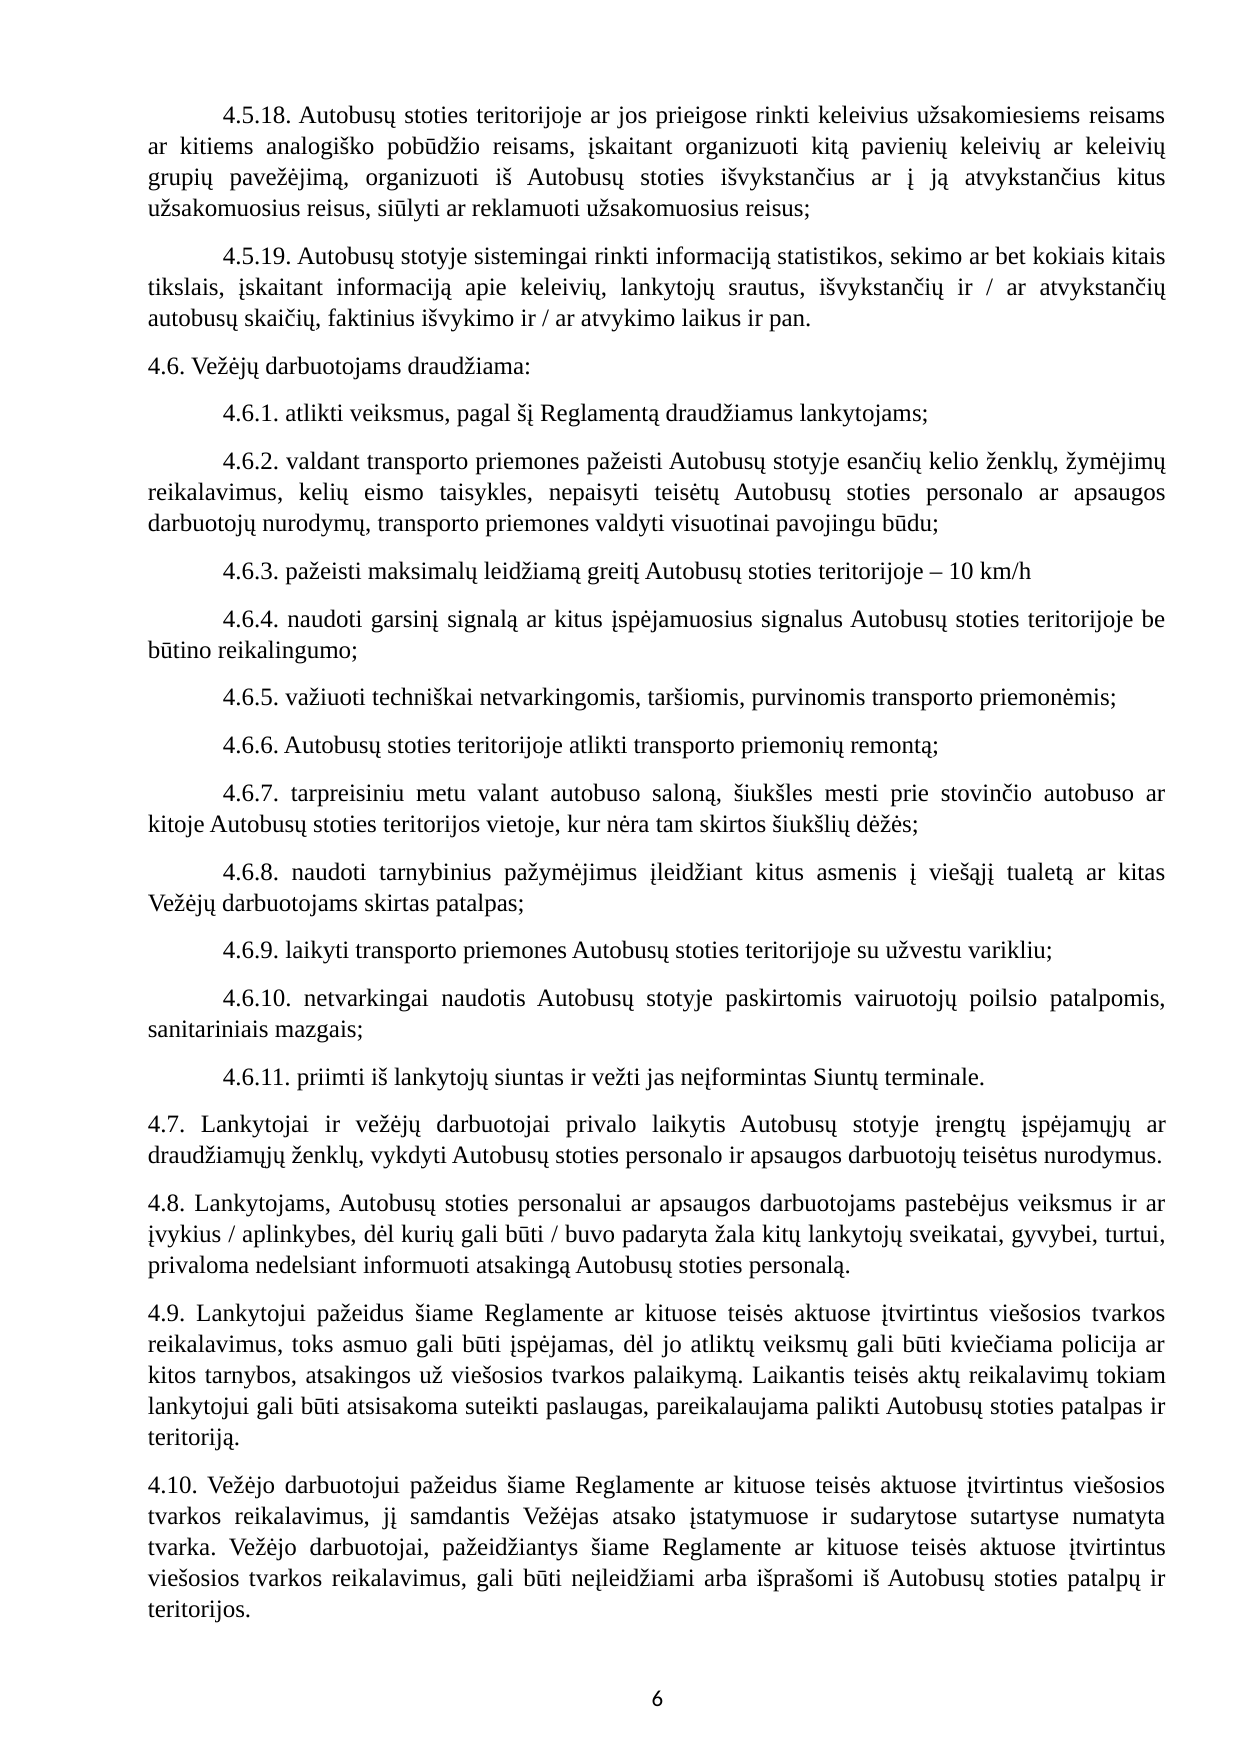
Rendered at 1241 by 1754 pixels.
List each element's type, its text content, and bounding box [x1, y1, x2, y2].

text 4.6.6. Autobusų stoties teritorijoje atlikti transporto priemonių remontą; [148, 730, 1167, 759]
text 4.9. Lankytojui pažeidus šiame Reglamente ar kituose teisės aktuose įtvirtintus viešosios tvarkos reikalavimus, toks asmuo gali būti įspėjamas, dėl jo atliktų veiksmų gali būti kviečiama policija ar kitos tarnybos, atsakingos už viešosios tvarkos palaikymą. Laikantis teisės aktų reikalavimų tokiam lankytojui gali būti atsisakoma suteikti paslaugas, pareikalaujama palikti Autobusų stoties patalpas ir teritoriją. [148, 1298, 1167, 1451]
text 4.6. Vežėjų darbuotojams draudžiama: [148, 351, 1167, 379]
text 4.10. Vežėjo darbuotojui pažeidus šiame Reglamente ar kituose teisės aktuose įtvirtintus viešosios tvarkos reikalavimus, jį samdantis Vežėjas atsako įstatymuose ir sudarytose sutartyse numatyta tvarka. Vežėjo darbuotojai, pažeidžiantys šiame Reglamente ar kituose teisės aktuose įtvirtintus viešosios tvarkos reikalavimus, gali būti neįleidžiami arba išprašomi iš Autobusų stoties patalpų ir teritorijos. [148, 1470, 1167, 1623]
text 4.6.1. atlikti veiksmus, pagal šį Reglamentą draudžiamus lankytojams; [148, 398, 1167, 427]
text 4.5.19. Autobusų stotyje sistemingai rinkti informaciją statistikos, sekimo ar bet kokiais kitais tikslais, įskaitant informaciją apie keleivių, lankytojų srautus, išvykstančių ir / ar atvykstančių autobusų skaičių, faktinius išvykimo ir / ar atvykimo laikus ir pan. [148, 241, 1167, 332]
text 4.6.7. tarpreisiniu metu valant autobuso saloną, šiukšles mesti prie stovinčio autobuso ar kitoje Autobusų stoties teritorijos vietoje, kur nėra tam skirtos šiukšlių dėžės; [148, 778, 1167, 838]
text 4.6.10. netvarkingai naudotis Autobusų stotyje paskirtomis vairuotojų poilsio patalpomis, sanitariniais mazgais; [148, 983, 1167, 1043]
text 4.6.9. laikyti transporto priemones Autobusų stoties teritorijoje su užvestu varikliu; [148, 935, 1167, 964]
text 4.6.8. naudoti tarnybinius pažymėjimus įleidžiant kitus asmenis į viešąjį tualetą ar kitas Vežėjų darbuotojams skirtas patalpas; [148, 857, 1167, 916]
text 4.7. Lankytojai ir vežėjų darbuotojai privalo laikytis Autobusų stotyje įrengtų įspėjamųjų ar draudžiamųjų ženklų, vykdyti Autobusų stoties personalo ir apsaugos darbuotojų teisėtus nurodymus. [148, 1109, 1167, 1169]
text 4.5.18. Autobusų stoties teritorijoje ar jos prieigose rinkti keleivius užsakomiesiems reisams ar kitiems analogiško pobūdžio reisams, įskaitant organizuoti kitą pavienių keleivių ar keleivių grupių pavežėjimą, organizuoti iš Autobusų stoties išvykstančius ar į ją atvykstančius kitus užsakomuosius reisus, siūlyti ar reklamuoti užsakomuosius reisus; [148, 100, 1167, 222]
text 4.6.2. valdant transporto priemones pažeisti Autobusų stotyje esančių kelio ženklų, žymėjimų reikalavimus, kelių eismo taisykles, nepaisyti teisėtų Autobusų stoties personalo ar apsaugos darbuotojų nurodymų, transporto priemones valdyti visuotinai pavojingu būdu; [148, 446, 1167, 537]
text 4.6.5. važiuoti techniškai netvarkingomis, taršiomis, purvinomis transporto priemonėmis; [148, 682, 1167, 711]
text 4.6.4. naudoti garsinį signalą ar kitus įspėjamuosius signalus Autobusų stoties teritorijoje be būtino reikalingumo; [148, 604, 1167, 663]
text 4.6.3. pažeisti maksimalų leidžiamą greitį Autobusų stoties teritorijoje – 10 km/h [148, 556, 1167, 585]
text 4.8. Lankytojams, Autobusų stoties personalui ar apsaugos darbuotojams pastebėjus veiksmus ir ar įvykius / aplinkybes, dėl kurių gali būti / buvo padaryta žala kitų lankytojų sveikatai, gyvybei, turtui, privaloma nedelsiant informuoti atsakingą Autobusų stoties personalą. [148, 1188, 1167, 1279]
text 4.6.11. priimti iš lankytojų siuntas ir vežti jas neįformintas Siuntų terminale. [148, 1062, 1167, 1091]
